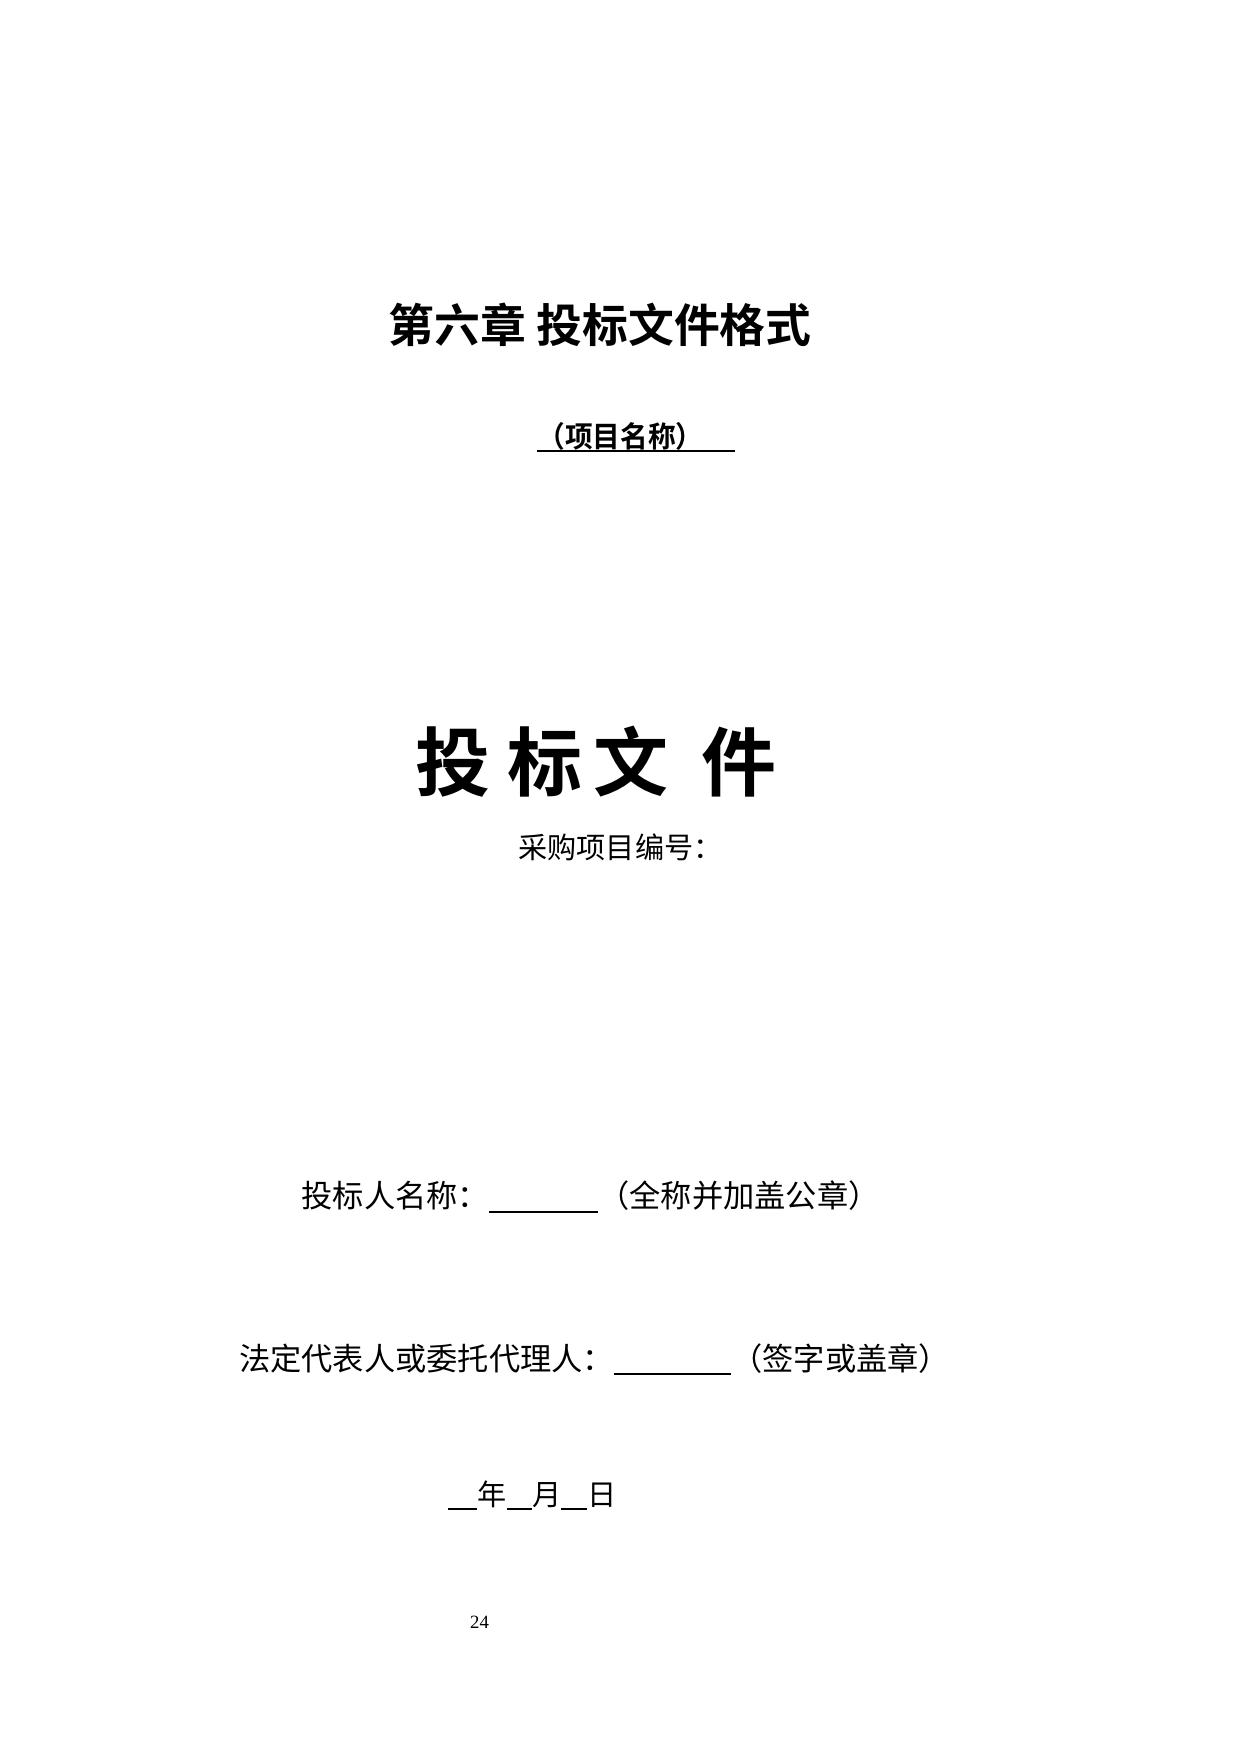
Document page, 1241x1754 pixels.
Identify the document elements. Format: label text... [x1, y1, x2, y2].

text 年 月 日 [362, 1472, 1128, 1514]
text 投 标 文 件 [114, 714, 1128, 810]
text 投标人名称： （全称并加盖公章） [114, 1172, 1128, 1217]
text 采购项目编号： [112, 824, 1128, 867]
subtitle 第六章 投标文件格式 [112, 289, 1128, 355]
text （项目名称） [112, 413, 1128, 456]
text 法定代表人或委托代理人： （签字或盖章） [114, 1334, 1128, 1379]
